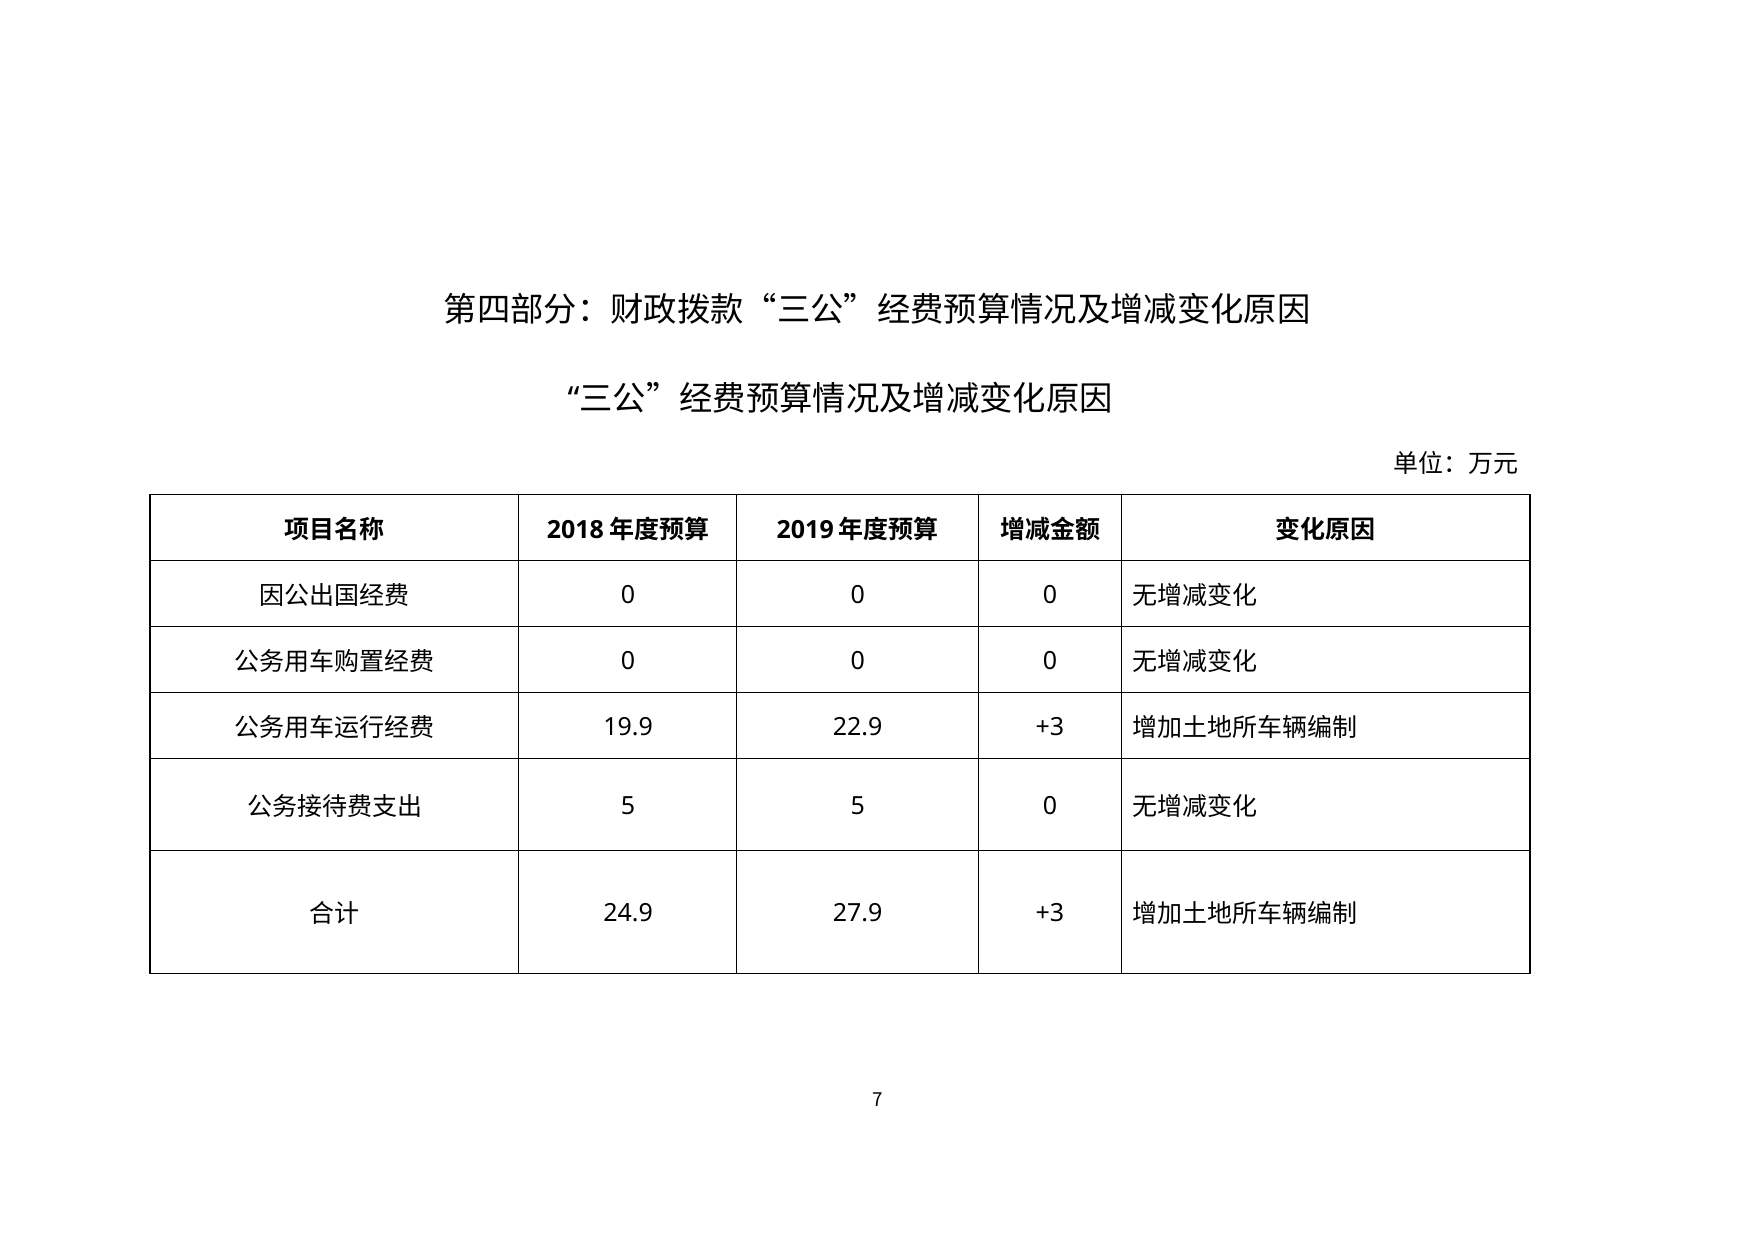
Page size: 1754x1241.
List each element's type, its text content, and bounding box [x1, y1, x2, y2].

text 第四部分：财政拨款“三公”经费预算情况及增减变化原因 [150, 275, 1604, 340]
table_header [139, 364, 1593, 1006]
